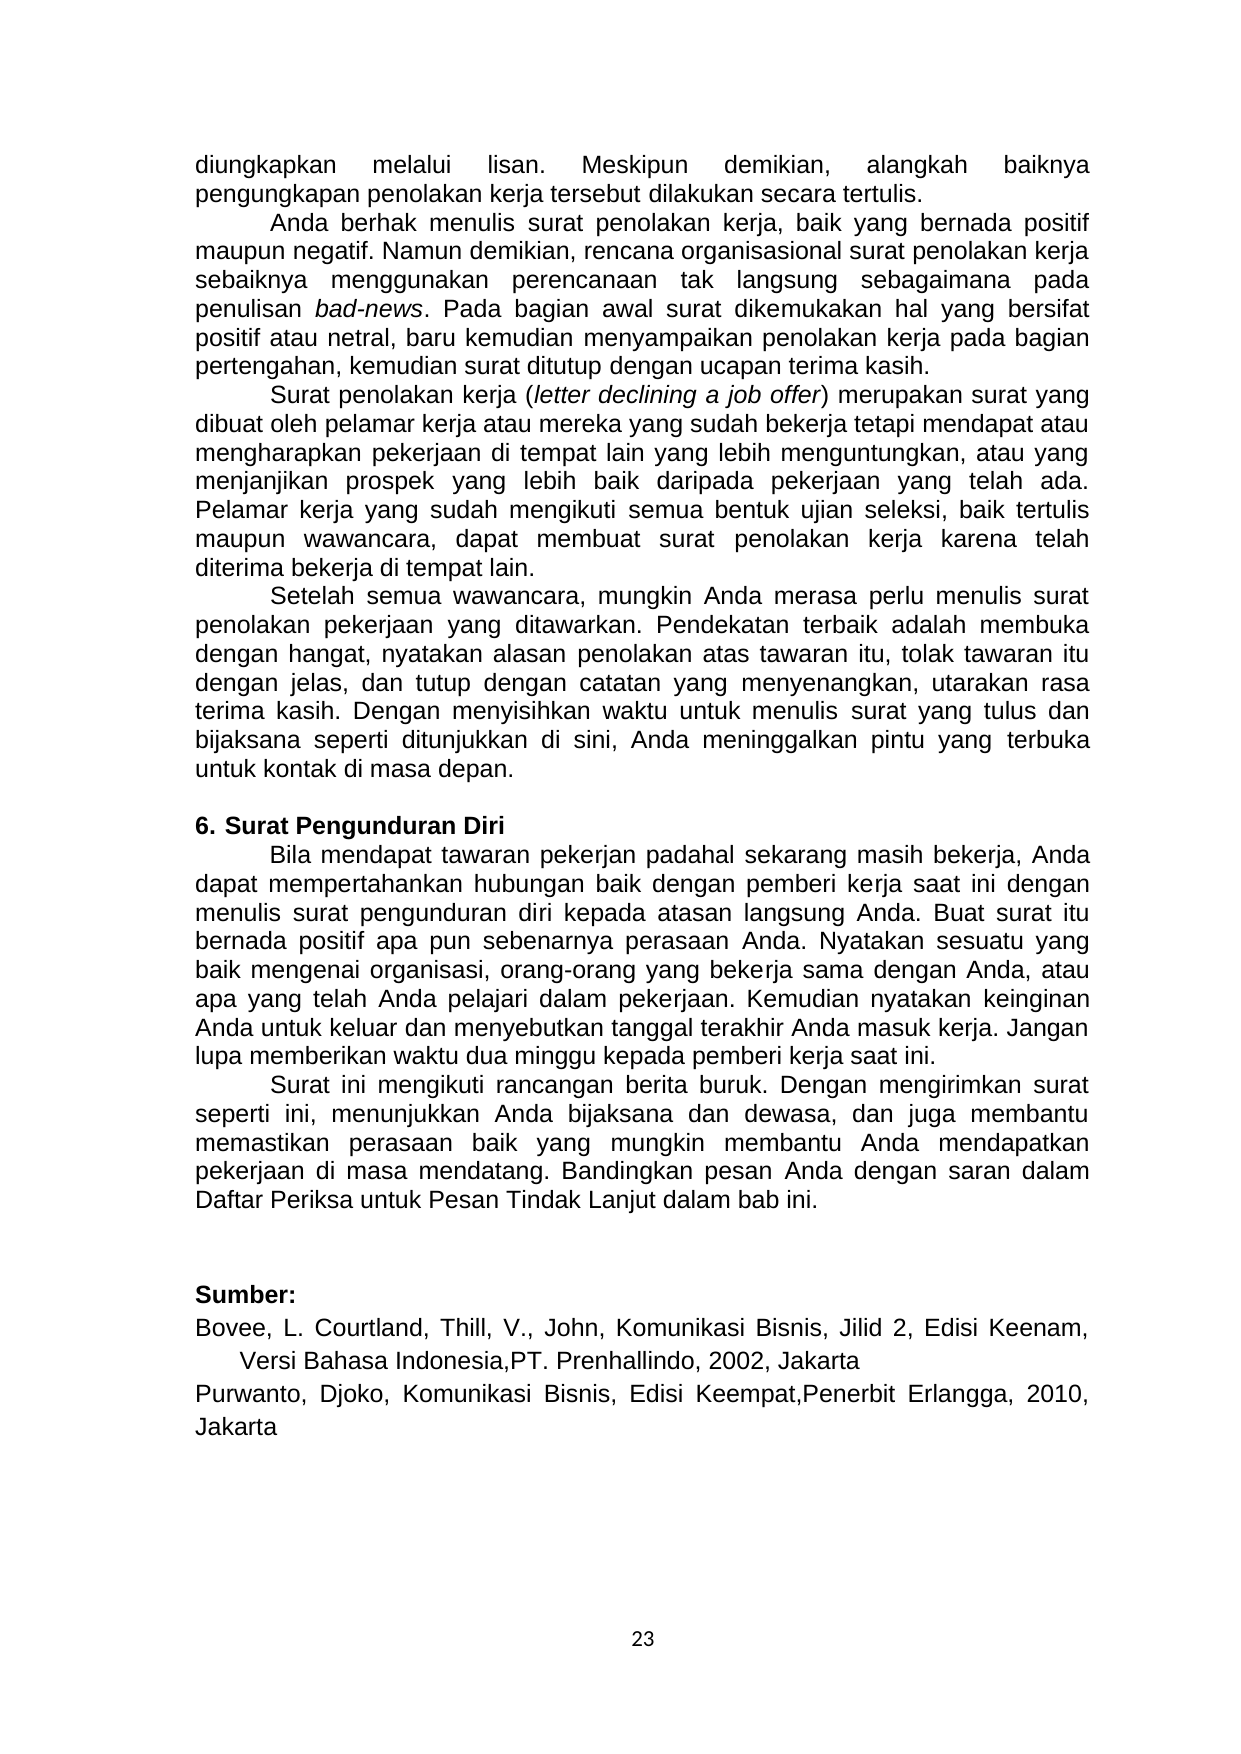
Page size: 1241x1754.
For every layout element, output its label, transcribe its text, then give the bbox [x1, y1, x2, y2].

text Surat ini mengikuti rancangan berita buruk. Dengan mengirimkan surat seperti ini, menunjukkan Anda bijaksana dan dewasa, dan juga membantu memastikan perasaan baik yang mungkin membantu Anda mendapatkan pekerjaan di masa mendatang. Bandingkan pesan Anda dengan saran dalam Daftar Periksa untuk Pesan Tindak Lanjut dalam bab ini. [195, 1070, 1090, 1214]
text Bovee, L. Courtland, Thill, V., John, Komunikasi Bisnis, Jilid 2, Edisi Keenam, Versi Bahasa Indonesia,PT. Prenhallindo, 2002, Jakarta [195, 1313, 1090, 1374]
text Anda berhak menulis surat penolakan kerja, baik yang bernada positif maupun negatif. Namun demikian, rencana organisasional surat penolakan kerja sebaiknya menggunakan perencanaan tak langsung sebagaimana pada penulisan bad-news. Pada bagian awal surat dikemukakan hal yang bersifat positif atau netral, baru kemudian menyampaikan penolakan kerja pada bagian pertengahan, kemudian surat ditutup dengan ucapan terima kasih. [195, 207, 1090, 380]
text Bila mendapat tawaran pekerjan padahal sekarang masih bekerja, Anda dapat mempertahankan hubungan baik dengan pemberi kerja saat ini dengan menulis surat pengunduran diri kepada atasan langsung Anda. Buat surat itu bernada positif apa pun sebenarnya perasaan Anda. Nyatakan sesuatu yang baik mengenai organisasi, orang-orang yang bekerja sama dengan Anda, atau apa yang telah Anda pelajari dalam pekerjaan. Kemudian nyatakan keinginan Anda untuk keluar dan menyebutkan tanggal terakhir Anda masuk kerja. Jangan lupa memberikan waktu dua minggu kepada pemberi kerja saat ini. [195, 840, 1090, 1070]
text Surat penolakan kerja (letter declining a job offer) merupakan surat yang dibuat oleh pelamar kerja atau mereka yang sudah bekerja tetapi mendapat atau mengharapkan pekerjaan di tempat lain yang lebih menguntungkan, atau yang menjanjikan prospek yang lebih baik daripada pekerjaan yang telah ada. Pelamar kerja yang sudah mengikuti semua bentuk ujian seleksi, baik tertulis maupun wawancara, dapat membuat surat penolakan kerja karena telah diterima bekerja di tempat lain. [195, 380, 1090, 581]
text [195, 150, 1090, 207]
text Sumber: [195, 1280, 1090, 1308]
list Surat Pengunduran Diri [195, 811, 1090, 840]
text Setelah semua wawancara, mungkin Anda merasa perlu menulis surat penolakan pekerjaan yang ditawarkan. Pendekatan terbaik adalah membuka dengan hangat, nyatakan alasan penolakan atas tawaran itu, tolak tawaran itu dengan jelas, dan tutup dengan catatan yang menyenangkan, utarakan rasa terima kasih. Dengan menyisihkan waktu untuk menulis surat yang tulus dan bijaksana seperti ditunjukkan di sini, Anda meninggalkan pintu yang terbuka untuk kontak di masa depan. [195, 581, 1090, 782]
text Purwanto, Djoko, Komunikasi Bisnis, Edisi Keempat,Penerbit Erlangga, 2010, Jakarta [195, 1379, 1090, 1441]
